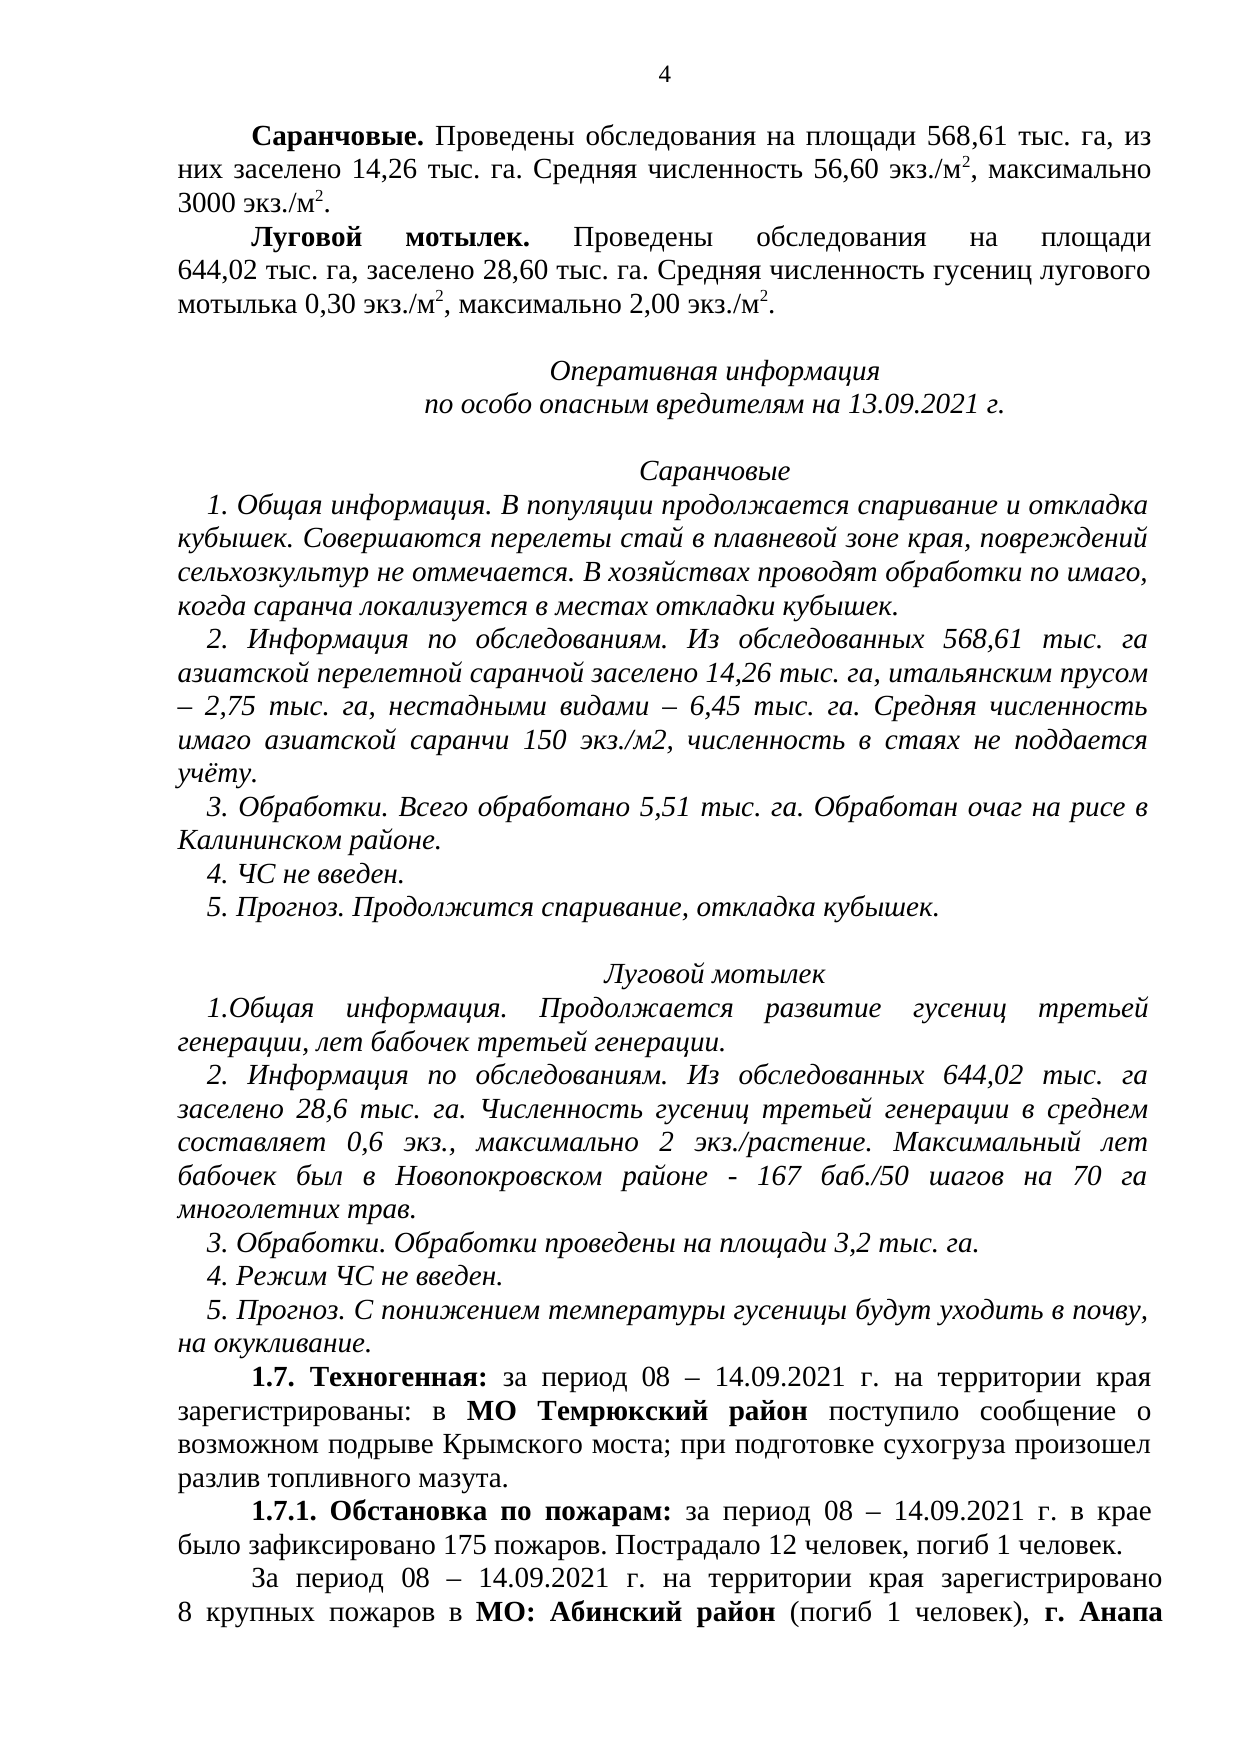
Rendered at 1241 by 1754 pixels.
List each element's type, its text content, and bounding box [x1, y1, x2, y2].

text Саранчовые. Проведены обследования на площади 568,61 тыс. га, из них заселено 14,26 тыс. га. Средняя численность 56,60 экз./м2, максимально 3000 экз./м2. [177, 118, 1152, 219]
text 1.Общая информация. Продолжается развитие гусениц третьей генерации, лет бабочек третьей генерации. [177, 990, 1152, 1057]
text 5. Прогноз. Продолжится спаривание, откладка кубышек. [177, 889, 1152, 923]
text Луговой мотылек [207, 957, 1152, 990]
text 3. Обработки. Всего обработано 5,51 тыс. га. Обработан очаг на рисе в Калининском районе. [177, 789, 1152, 856]
text Саранчовые [207, 453, 1152, 487]
text Оперативная информация [207, 353, 1152, 386]
text 5. Прогноз. С понижением температуры гусеницы будут уходить в почву, на окукливание. [177, 1292, 1152, 1359]
text по особо опасным вредителям на 13.09.2021 г. [207, 386, 1152, 420]
text 4. Режим ЧС не введен. [177, 1258, 1152, 1292]
text 2. Информация по обследованиям. Из обследованных 644,02 тыс. га заселено 28,6 тыс. га. Численность гусениц третьей генерации в среднем составляет 0,6 экз., максимально 2 экз./растение. Максимальный лет бабочек был в Новопокровском районе - 167 баб./50 шагов на 70 га многолетних трав. [177, 1057, 1152, 1225]
text Луговой мотылек. Проведены обследования на площади 644,02 тыс. га, заселено 28,60 тыс. га. Средняя численность гусениц лугового мотылька 0,30 экз./м2, максимально 2,00 экз./м2. [177, 219, 1152, 319]
text 1.7. Техногенная: за период 08 – 14.09.2021 г. на территории края зарегистрированы: в МО Темрюкский район поступило сообщение о возможном подрыве Крымского моста; при подготовке сухогруза произошел разлив топливного мазута. [177, 1359, 1152, 1493]
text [177, 1560, 1163, 1627]
text 3. Обработки. Обработки проведены на площади 3,2 тыс. га. [177, 1225, 1152, 1258]
text 4. ЧС не введен. [177, 856, 1152, 889]
text 1. Общая информация. В популяции продолжается спаривание и откладка кубышек. Совершаются перелеты стай в плавневой зоне края, повреждений сельхозкультур не отмечается. В хозяйствах проводят обработки по имаго, когда саранча локализуется в местах откладки кубышек. [177, 487, 1152, 621]
text 1.7.1. Обстановка по пожарам: за период 08 – 14.09.2021 г. в крае было зафиксировано 175 пожаров. Пострадало 12 человек, погиб 1 человек. [177, 1493, 1152, 1560]
text 2. Информация по обследованиям. Из обследованных 568,61 тыс. га азиатской перелетной саранчой заселено 14,26 тыс. га, итальянским прусом – 2,75 тыс. га, нестадными видами – 6,45 тыс. га. Средняя численность имаго азиатской саранчи 150 экз./м2, численность в стаях не поддается учёту. [177, 621, 1152, 789]
